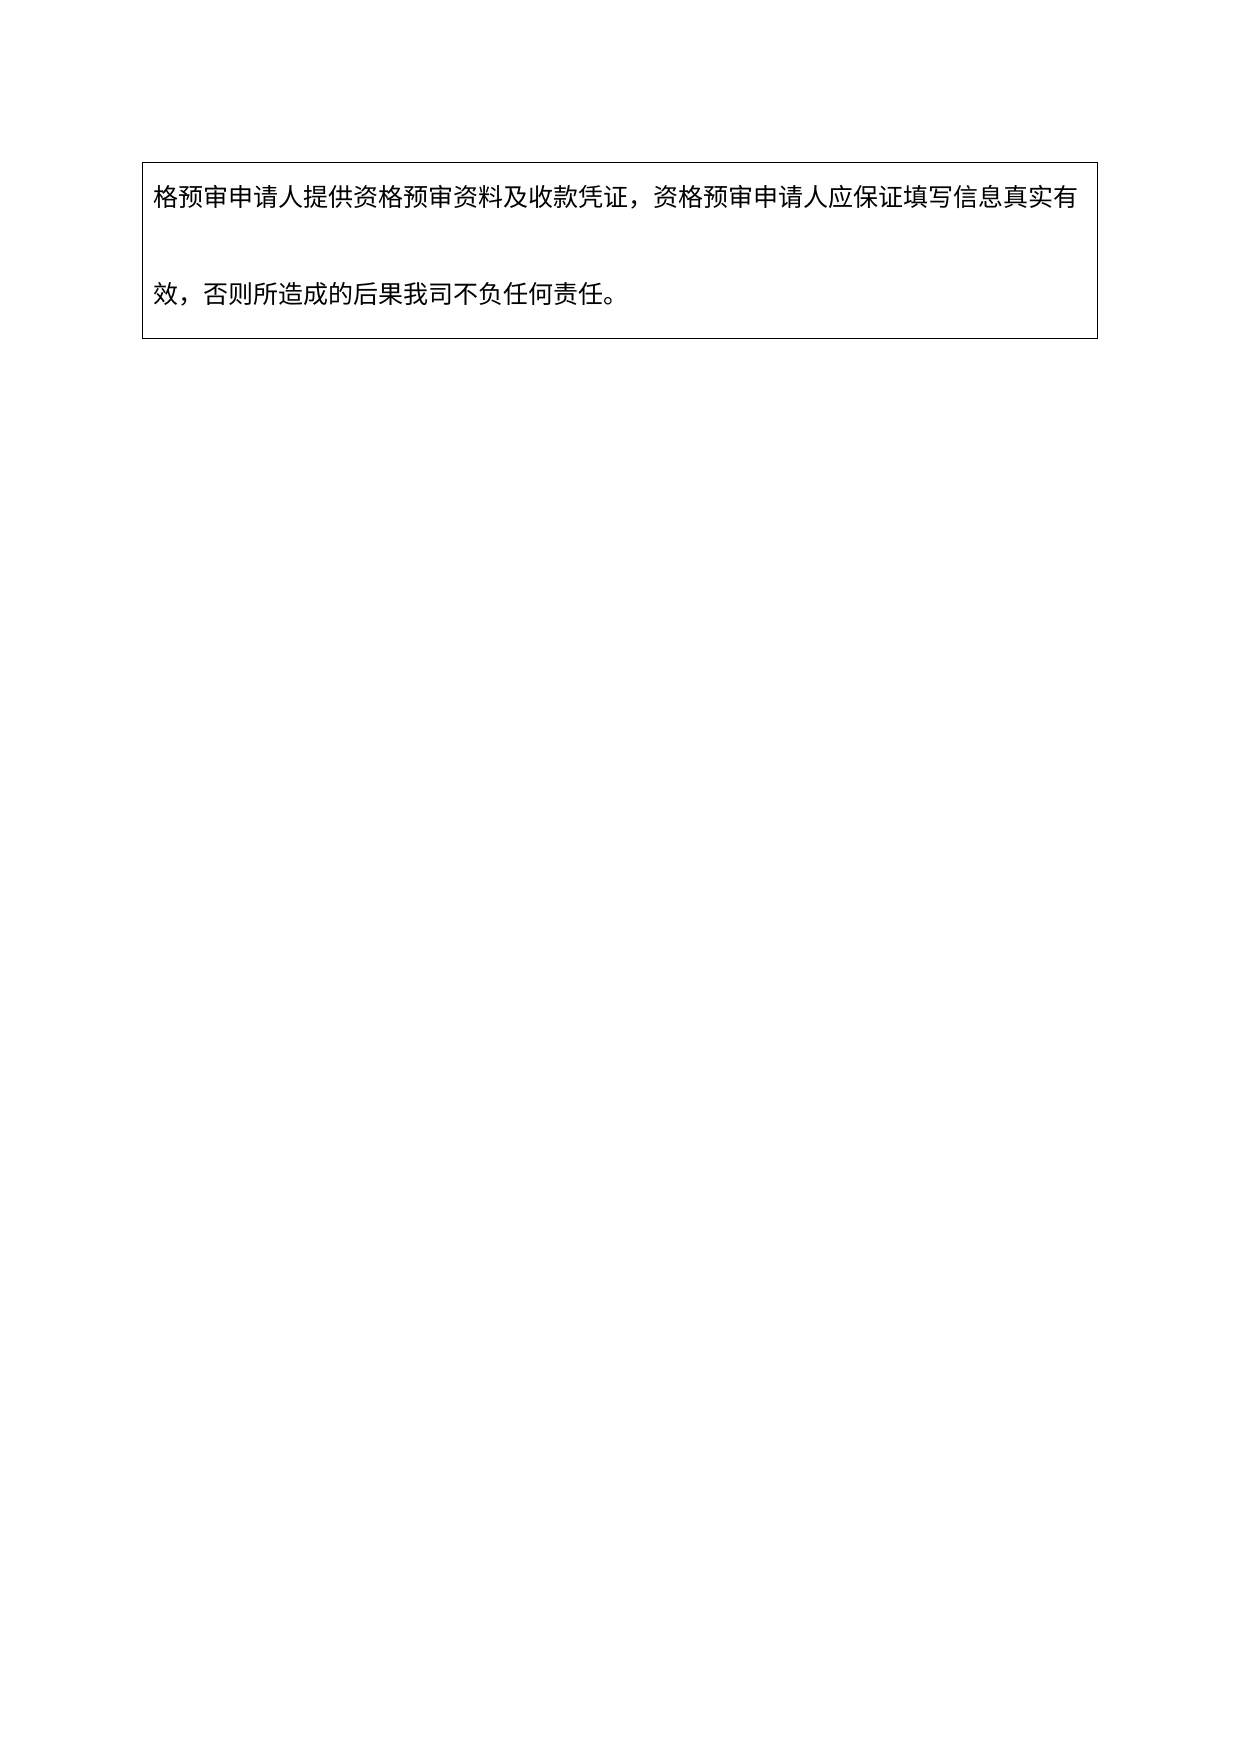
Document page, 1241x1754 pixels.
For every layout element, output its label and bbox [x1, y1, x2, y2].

table_cell [143, 163, 1097, 338]
